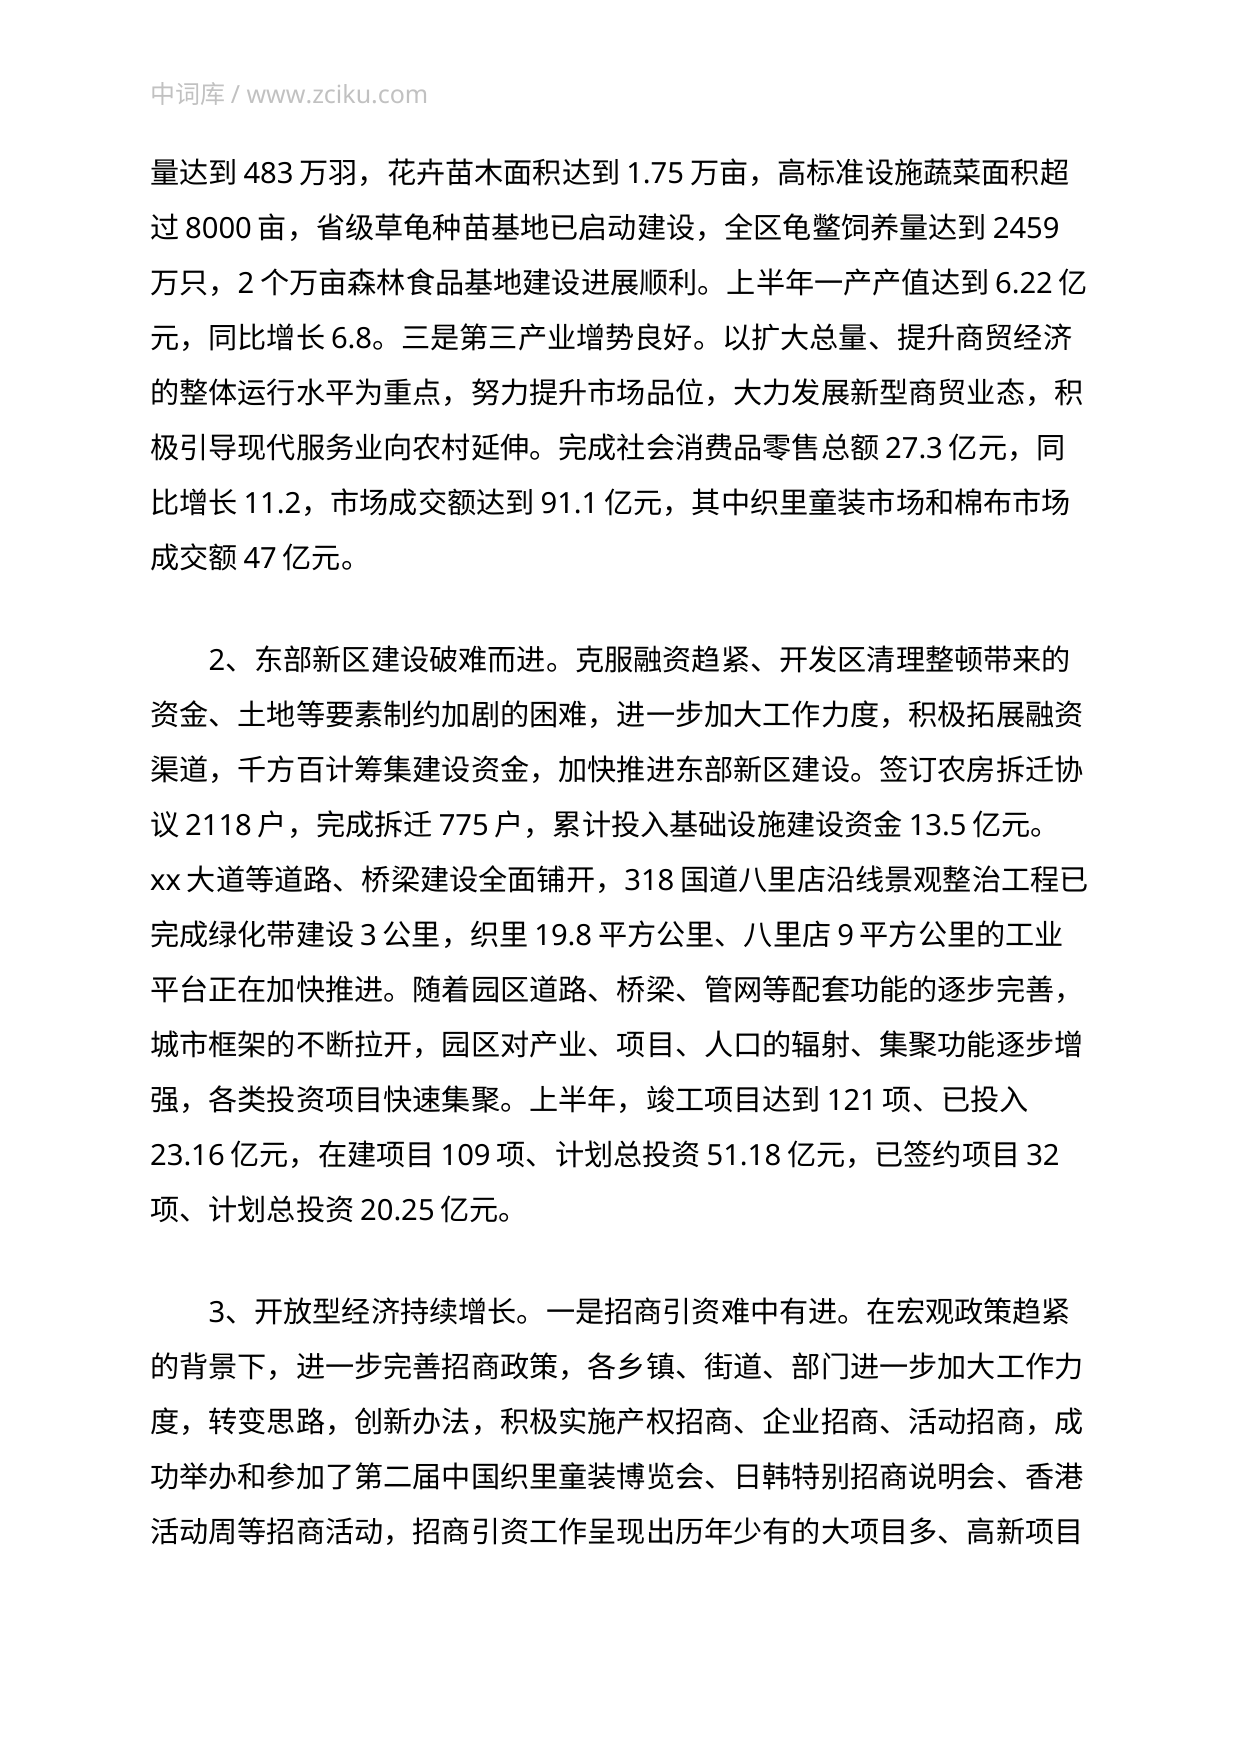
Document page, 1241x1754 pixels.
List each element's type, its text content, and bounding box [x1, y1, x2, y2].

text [150, 1288, 1090, 1550]
text 2、东部新区建设破难而进。克服融资趋紧、开发区清理整顿带来的资金、土地等要素制约加剧的困难，进一步加大工作力度，积极拓展融资渠道，千方百计筹集建设资金，加快推进东部新区建设。签订农房拆迁协议2118户，完成拆迁775户，累计投入基础设施建设资金13.5亿元。xx大道等道路、桥梁建设全面铺开，318国道八里店沿线景观整治工程已完成绿化带建设3公里，织里19.8平方公里、八里店9平方公里的工业平台正在加快推进。随着园区道路、桥梁、管网等配套功能的逐步完善，城市框架的不断拉开，园区对产业、项目、人口的辐射、集聚功能逐步增强，各类投资项目快速集聚。上半年，竣工项目达到121项、已投入23.16亿元，在建项目109项、计划总投资51.18亿元，已签约项目32项、计划总投资20.25亿元。 [150, 637, 1090, 1229]
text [150, 150, 1090, 577]
